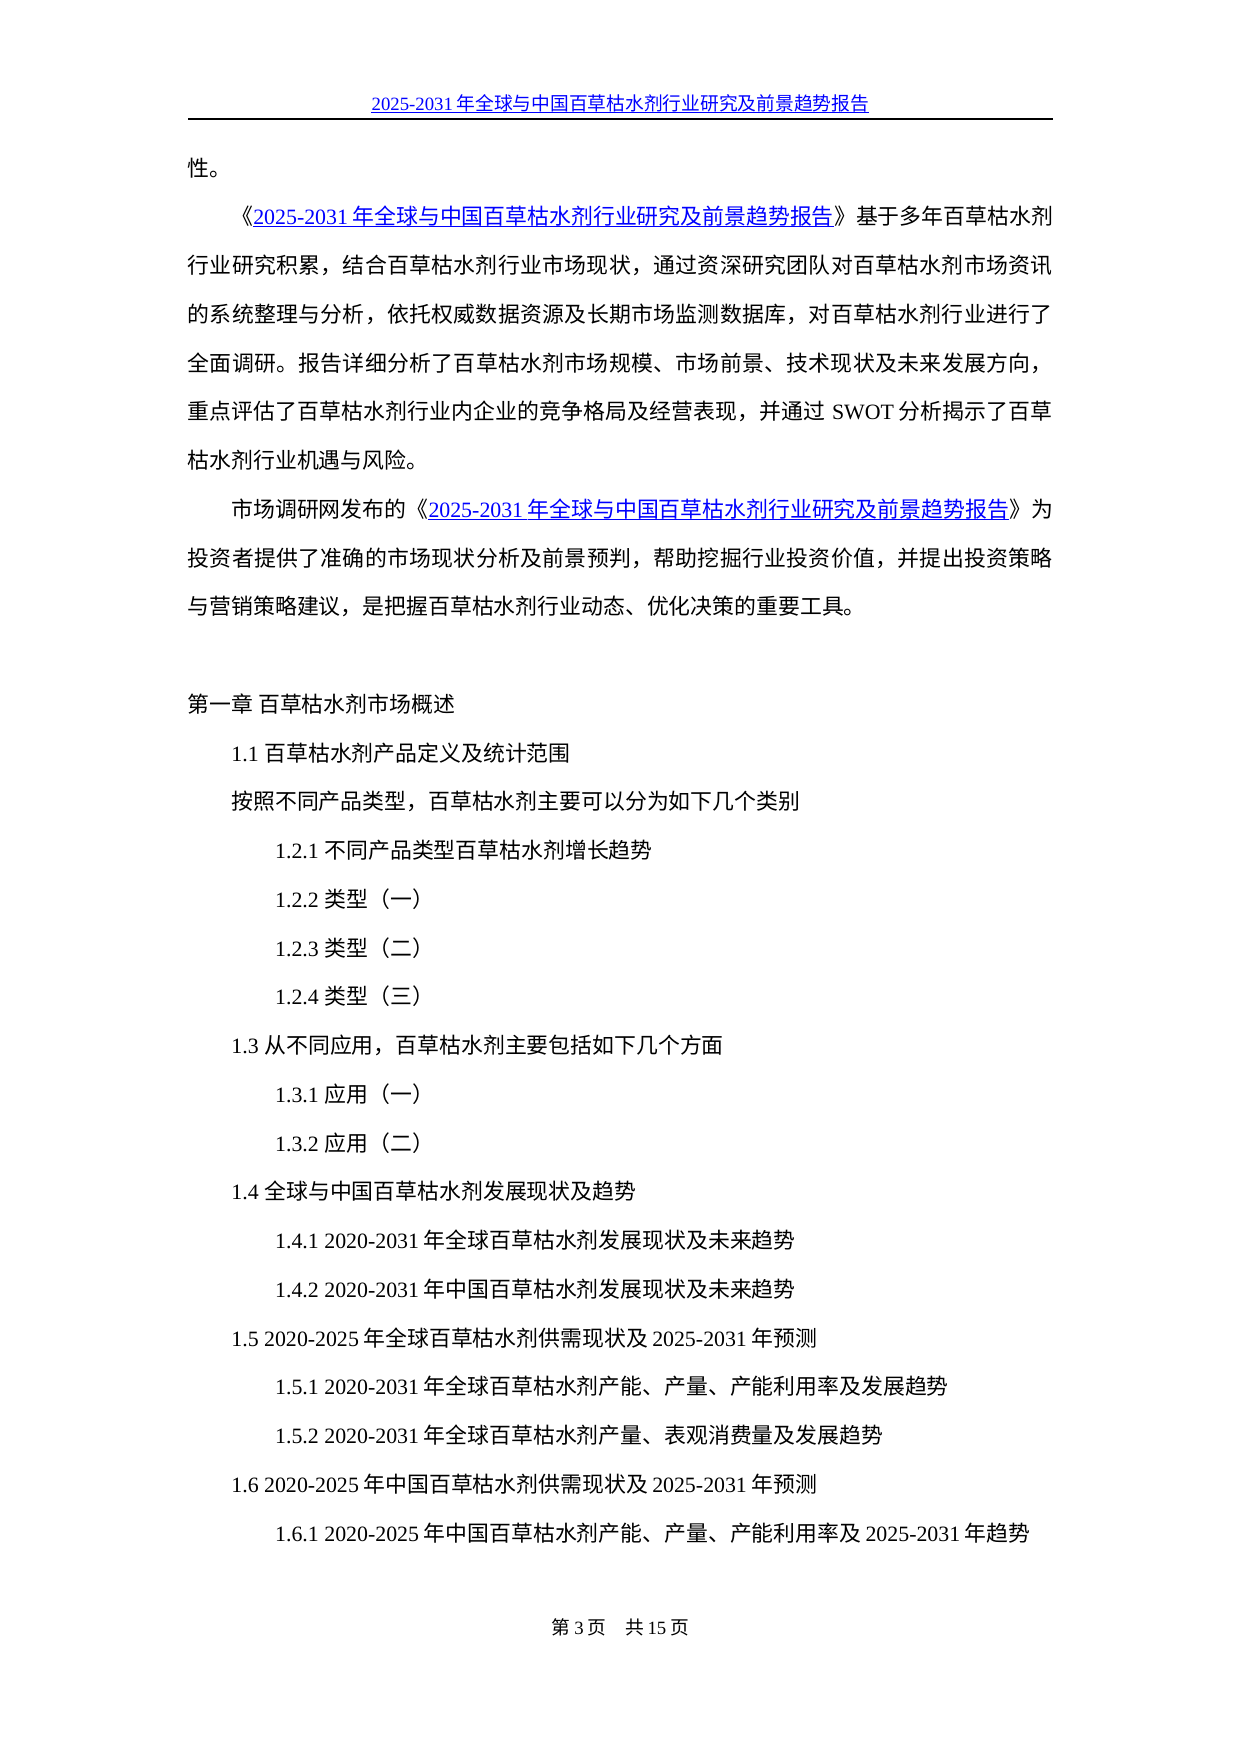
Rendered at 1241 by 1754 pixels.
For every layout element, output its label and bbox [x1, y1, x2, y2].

text [187, 150, 1053, 1548]
